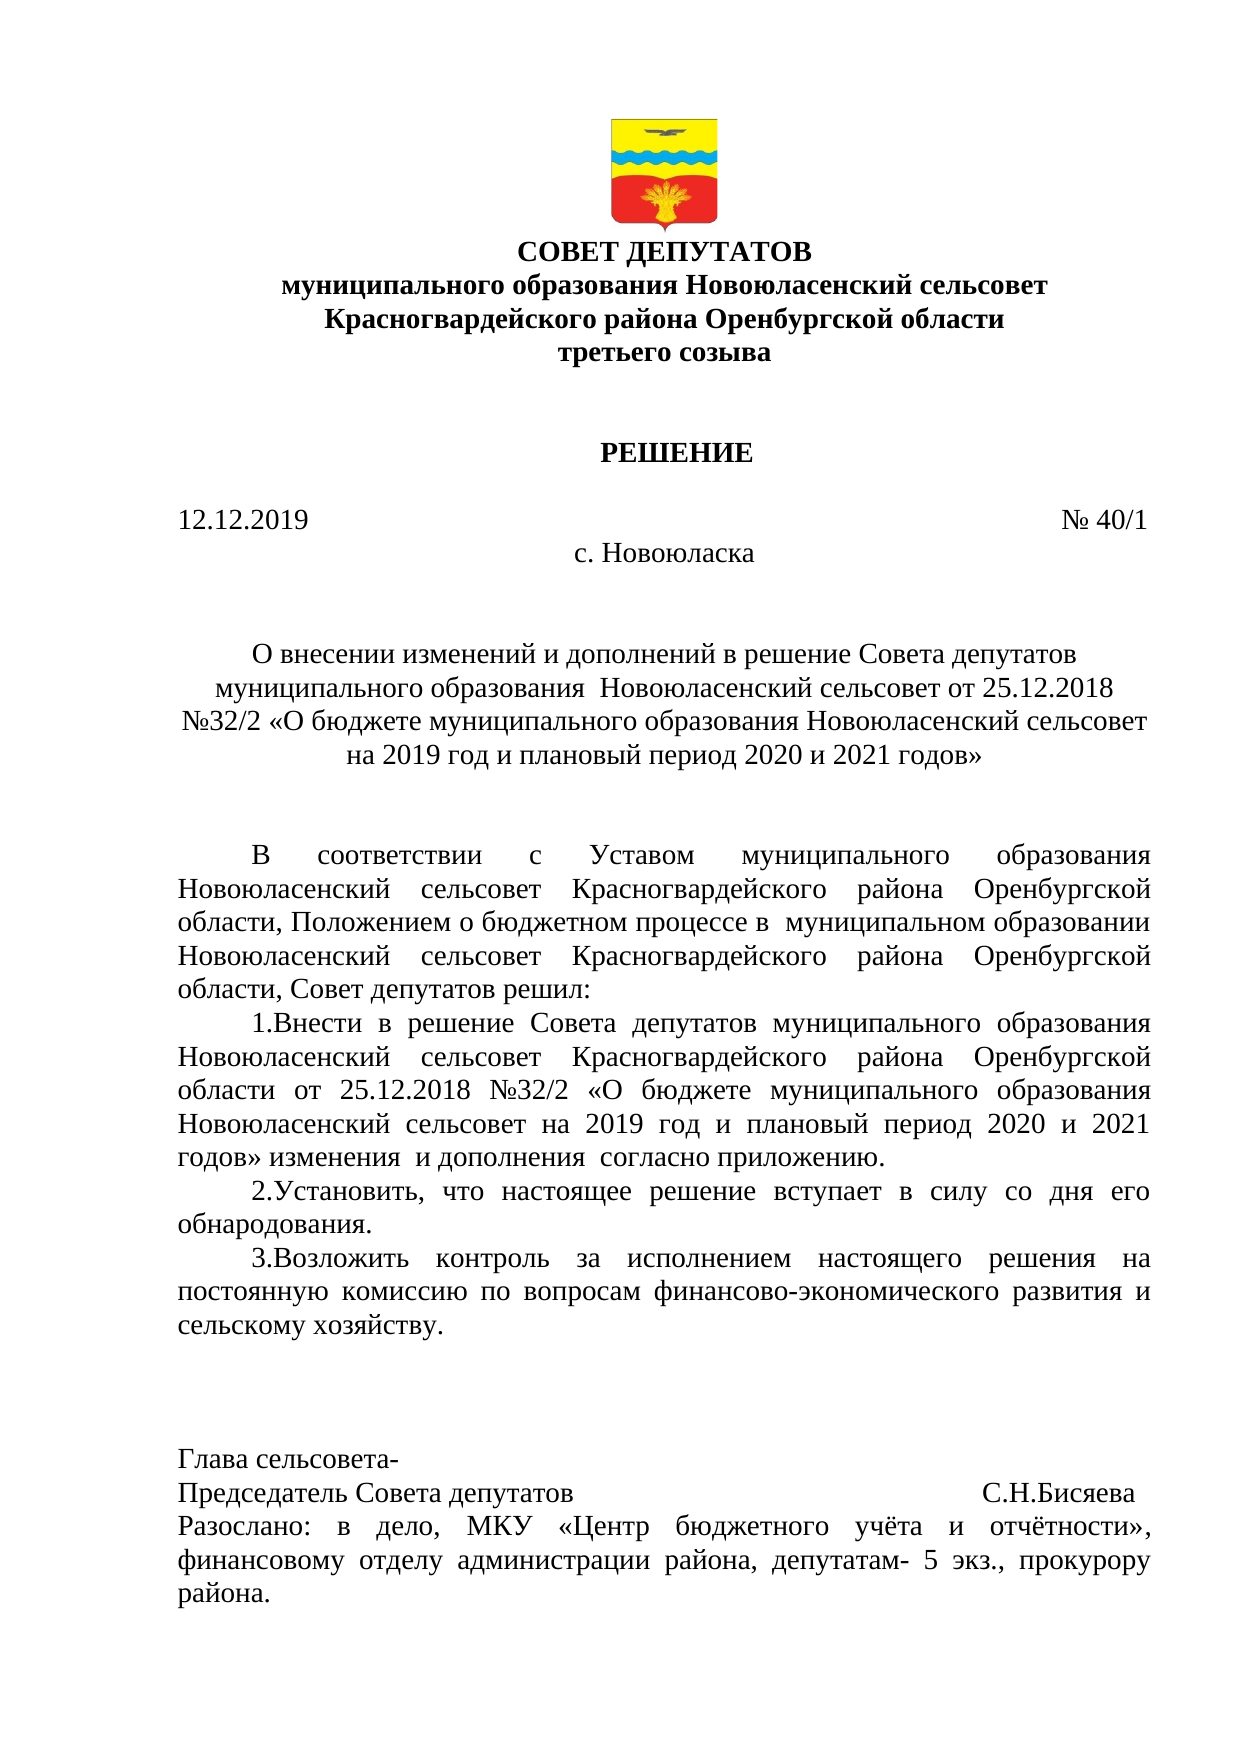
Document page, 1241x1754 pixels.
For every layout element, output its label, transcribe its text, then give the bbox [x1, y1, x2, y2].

picture [611, 118, 718, 234]
text В соответствии с Уставом муниципального образования Новоюласенский сельсовет Красногвардейского района Оренбургской области, Положением о бюджетном процессе в муниципальном образовании Новоюласенский сельсовет Красногвардейского района Оренбургской области, Совет депутатов решил: [177, 837, 1152, 1005]
text РЕШЕНИЕ [177, 435, 1152, 468]
text СОВЕТ ДЕПУТАТОВ [177, 234, 1152, 267]
text 3.Возложить контроль за исполнением настоящего решения на постоянную комиссию по вопросам финансово-экономического развития и сельскому хозяйству. [177, 1240, 1152, 1341]
text 2.Установить, что настоящее решение вступает в силу со дня его обнародования. [177, 1173, 1152, 1240]
text Глава сельсовета- [177, 1441, 1152, 1475]
text Красногвардейского района Оренбургской области [177, 301, 1152, 334]
text муниципального образования Новоюласенский сельсовет [177, 267, 1152, 301]
text Председатель Совета депутатов С.Н.Бисяева [177, 1475, 1152, 1508]
text Разослано: в дело, МКУ «Центр бюджетного учёта и отчётности», финансовому отделу администрации района, депутатам- 5 экз., прокурору района. [177, 1508, 1152, 1609]
text третьего созыва [177, 334, 1152, 368]
text О внесении изменений и дополнений в решение Совета депутатов муниципального образования Новоюласенский сельсовет от 25.12.2018 №32/2 «О бюджете муниципального образования Новоюласенский сельсовет на 2019 год и плановый период 2020 и 2021 годов» [177, 636, 1152, 770]
text 12.12.2019 № 40/1 [177, 502, 1152, 536]
text 1.Внести в решение Совета депутатов муниципального образования Новоюласенский сельсовет Красногвардейского района Оренбургской области от 25.12.2018 №32/2 «О бюджете муниципального образования Новоюласенский сельсовет на 2019 год и плановый период 2020 и 2021 годов» изменения и дополнения согласно приложению. [177, 1005, 1152, 1173]
text с. Новоюласка [177, 536, 1152, 569]
